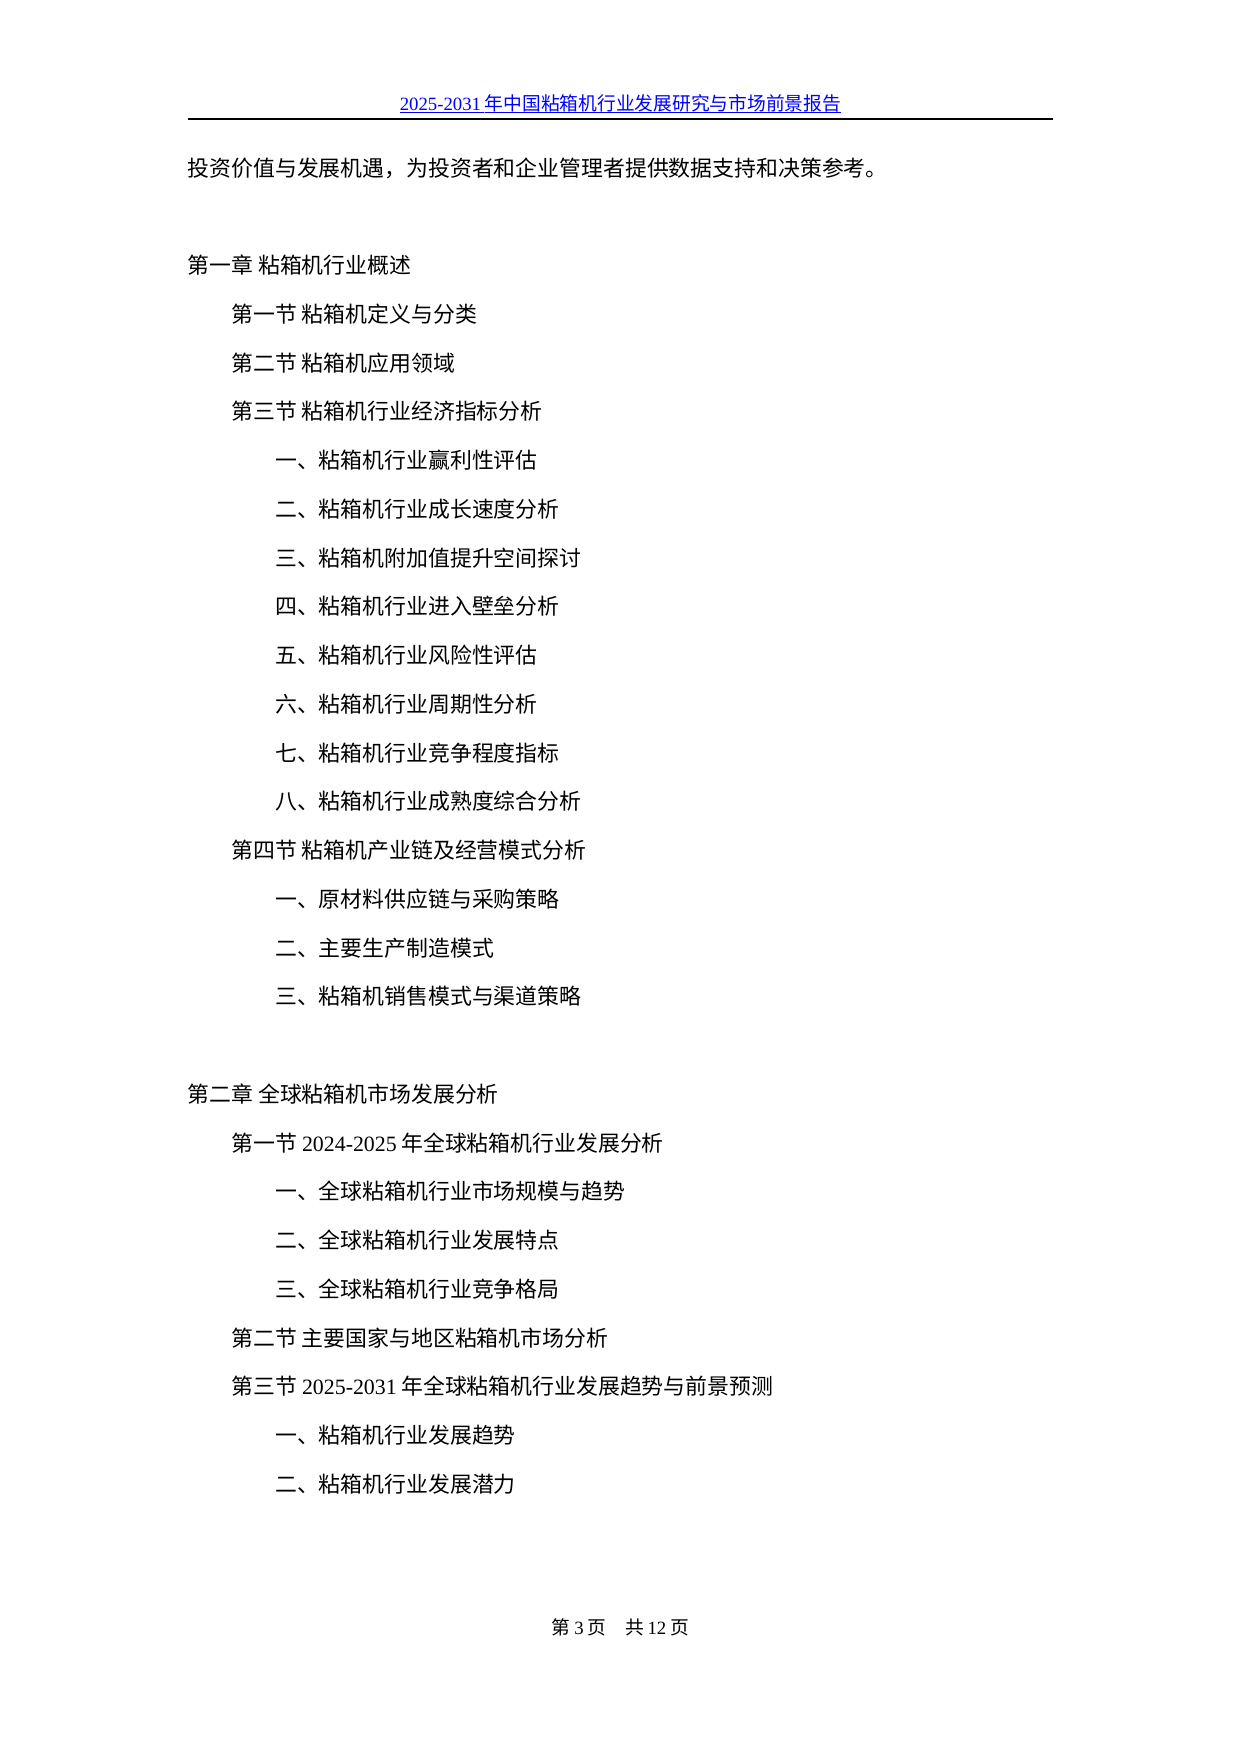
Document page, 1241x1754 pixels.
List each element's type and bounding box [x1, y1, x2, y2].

text [187, 150, 1053, 1499]
